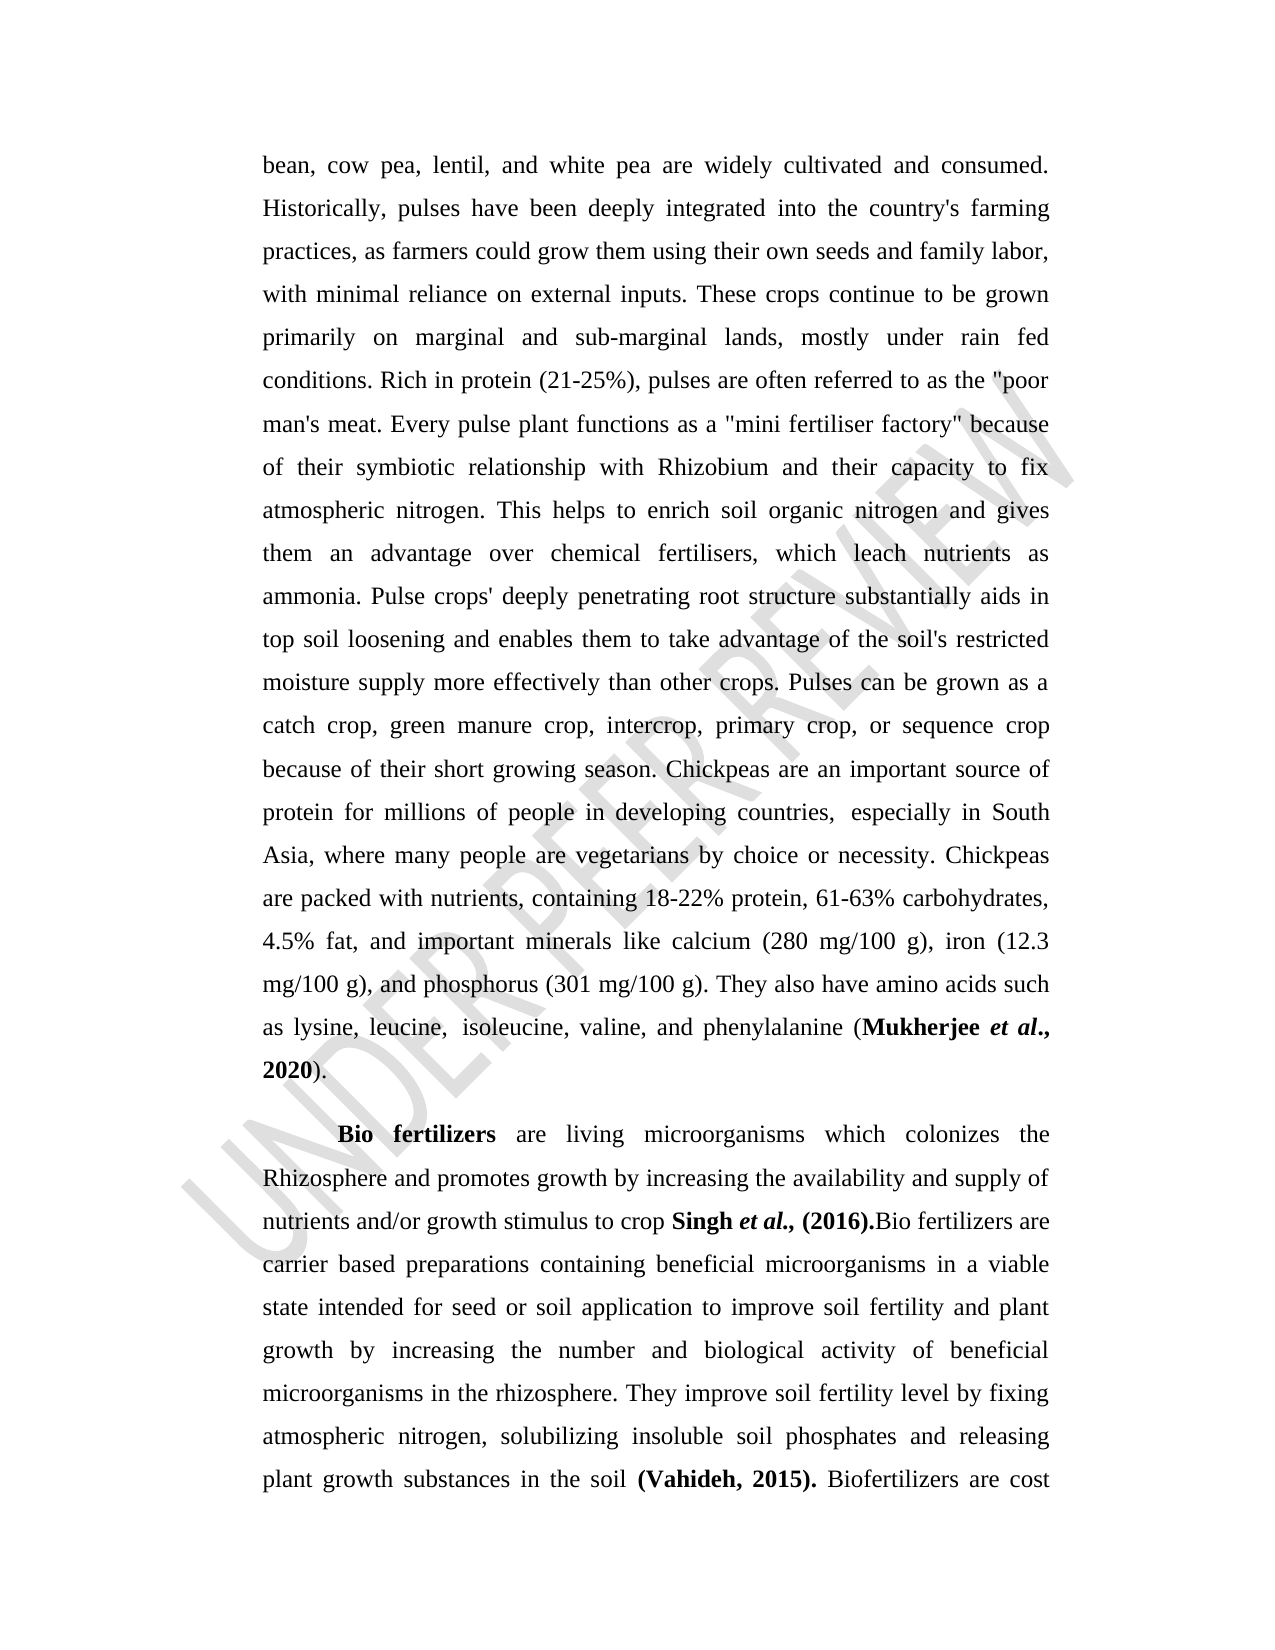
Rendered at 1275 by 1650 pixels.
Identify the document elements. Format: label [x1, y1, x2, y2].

text [262, 150, 1050, 1084]
text [262, 1119, 1050, 1493]
